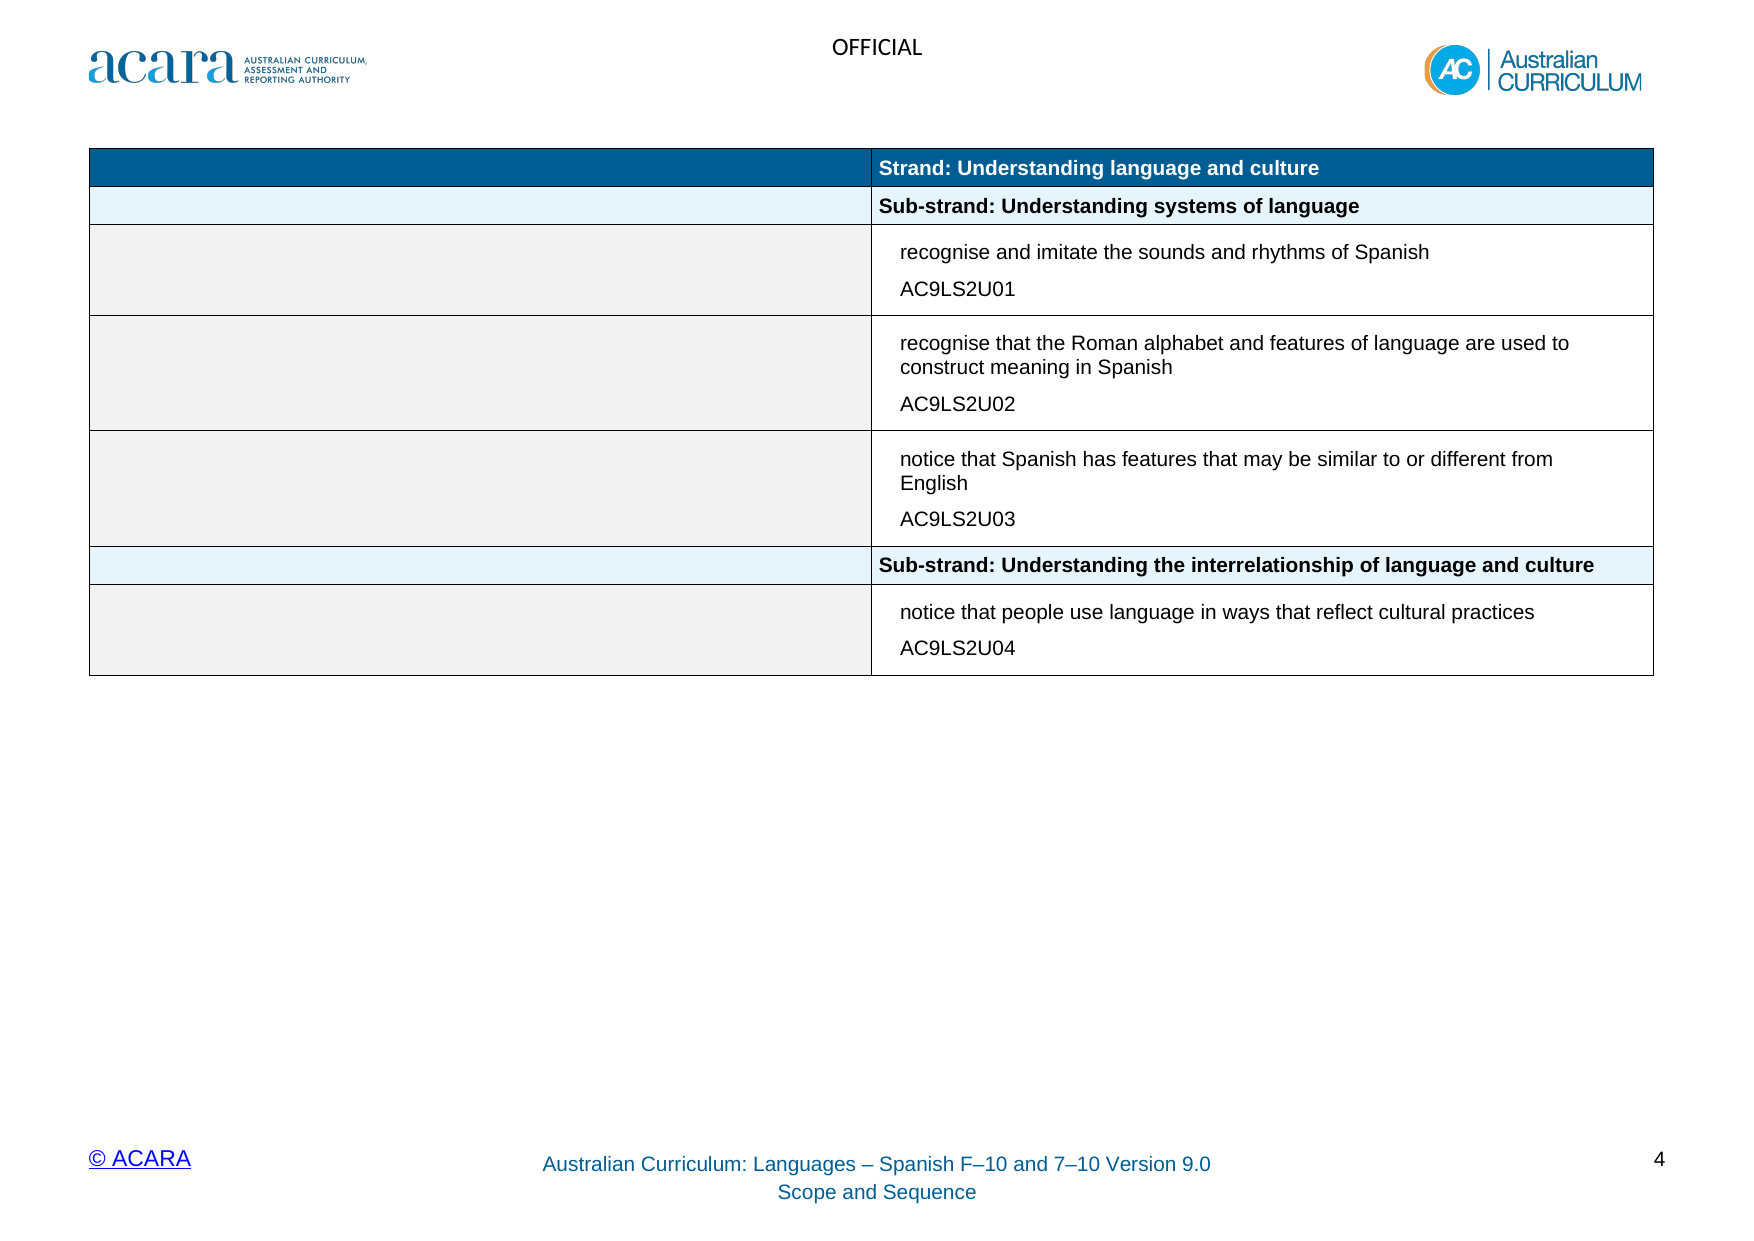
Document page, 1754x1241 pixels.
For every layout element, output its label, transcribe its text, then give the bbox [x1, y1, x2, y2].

table_cell notice that Spanish has features that may be similar to or different from English AC9LS2U03 [872, 431, 1653, 546]
picture [1463, 45, 1642, 95]
table_cell Sub-strand: Understanding the interrelationship of language and culture [872, 547, 1653, 584]
table_header [90, 149, 871, 186]
table_cell notice that people use language in ways that reflect cultural practices AC9LS2U04 [872, 585, 1653, 675]
picture [1424, 45, 1447, 95]
table_cell [90, 316, 871, 430]
table_cell [90, 431, 871, 546]
table_cell Sub-strand: Understanding systems of language [872, 187, 1653, 224]
table_cell [90, 187, 871, 224]
table_cell recognise and imitate the sounds and rhythms of Spanish AC9LS2U01 [872, 225, 1653, 315]
table_header Strand: Understanding language and culture [872, 149, 1653, 186]
table_cell recognise that the Roman alphabet and features of language are used to construct meaning in Spanish AC9LS2U02 [872, 316, 1653, 430]
table_cell [90, 585, 871, 675]
picture [88, 51, 367, 83]
table_cell [90, 547, 871, 584]
picture [1440, 59, 1471, 79]
table_cell [90, 225, 871, 315]
